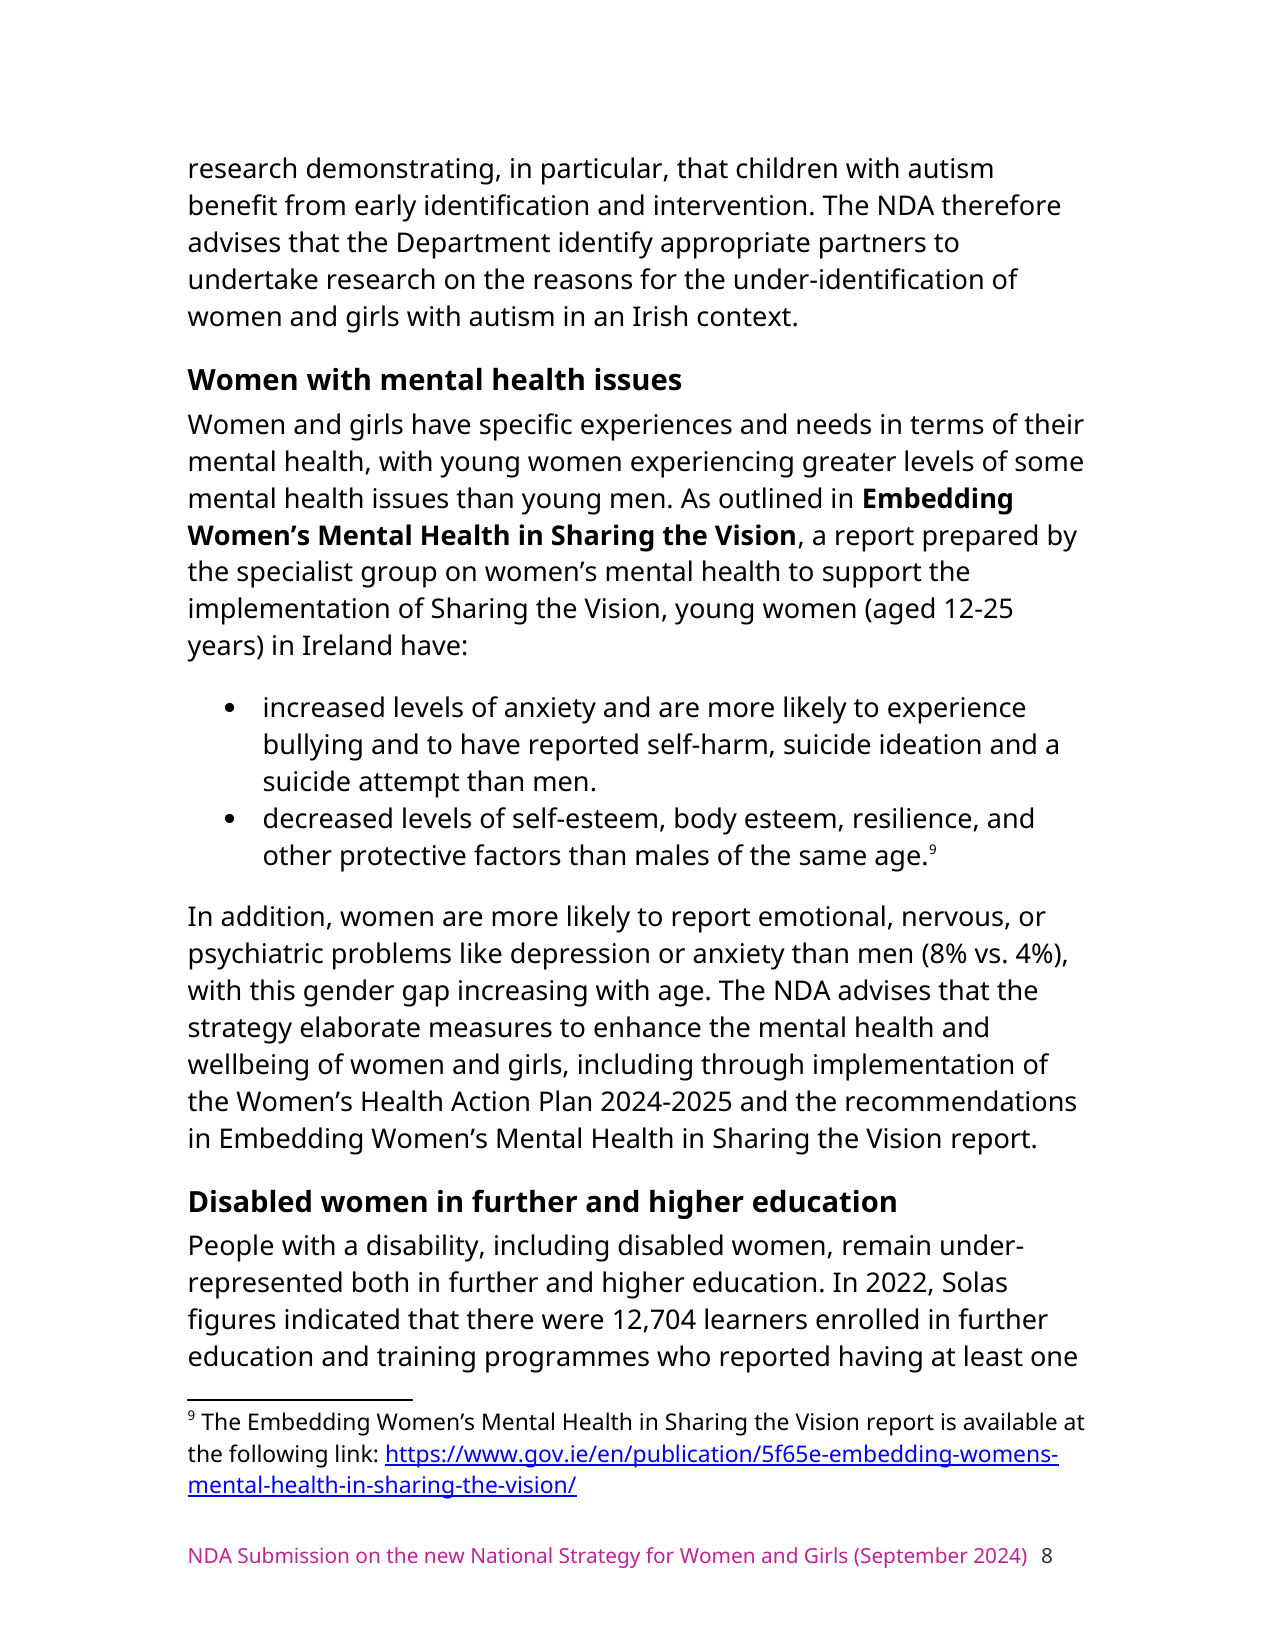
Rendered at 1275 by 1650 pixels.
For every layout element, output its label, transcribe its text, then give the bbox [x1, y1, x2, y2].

list decreased levels of self-esteem, body esteem, resilience, and other protective factors than males of the same age. [225, 799, 1087, 873]
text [187, 150, 1087, 334]
text Women and girls have specific experiences and needs in terms of their mental health, with young women experiencing greater levels of some mental health issues than young men. As outlined in Embedding Women’s Mental Health in Sharing the Vision, a report prepared by the specialist group on women’s mental health to support the implementation of Sharing the Vision, young women (aged 12-25 years) in Ireland have: [187, 405, 1087, 663]
text In addition, women are more likely to report emotional, nervous, or psychiatric problems like depression or anxiety than men (8% vs. 4%), with this gender gap increasing with age. The NDA advises that the strategy elaborate measures to enhance the mental health and wellbeing of women and girls, including through implementation of the Women’s Health Action Plan 2024-2025 and the recommendations in Embedding Women’s Mental Health in Sharing the Vision report. [187, 898, 1087, 1156]
subtitle Disabled women in further and higher education [187, 1181, 1087, 1221]
subtitle Women with mental health issues [187, 359, 1087, 399]
list increased levels of anxiety and are more likely to experience bullying and to have reported self-harm, suicide ideation and a suicide attempt than men. [225, 688, 1087, 799]
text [187, 1227, 1087, 1374]
